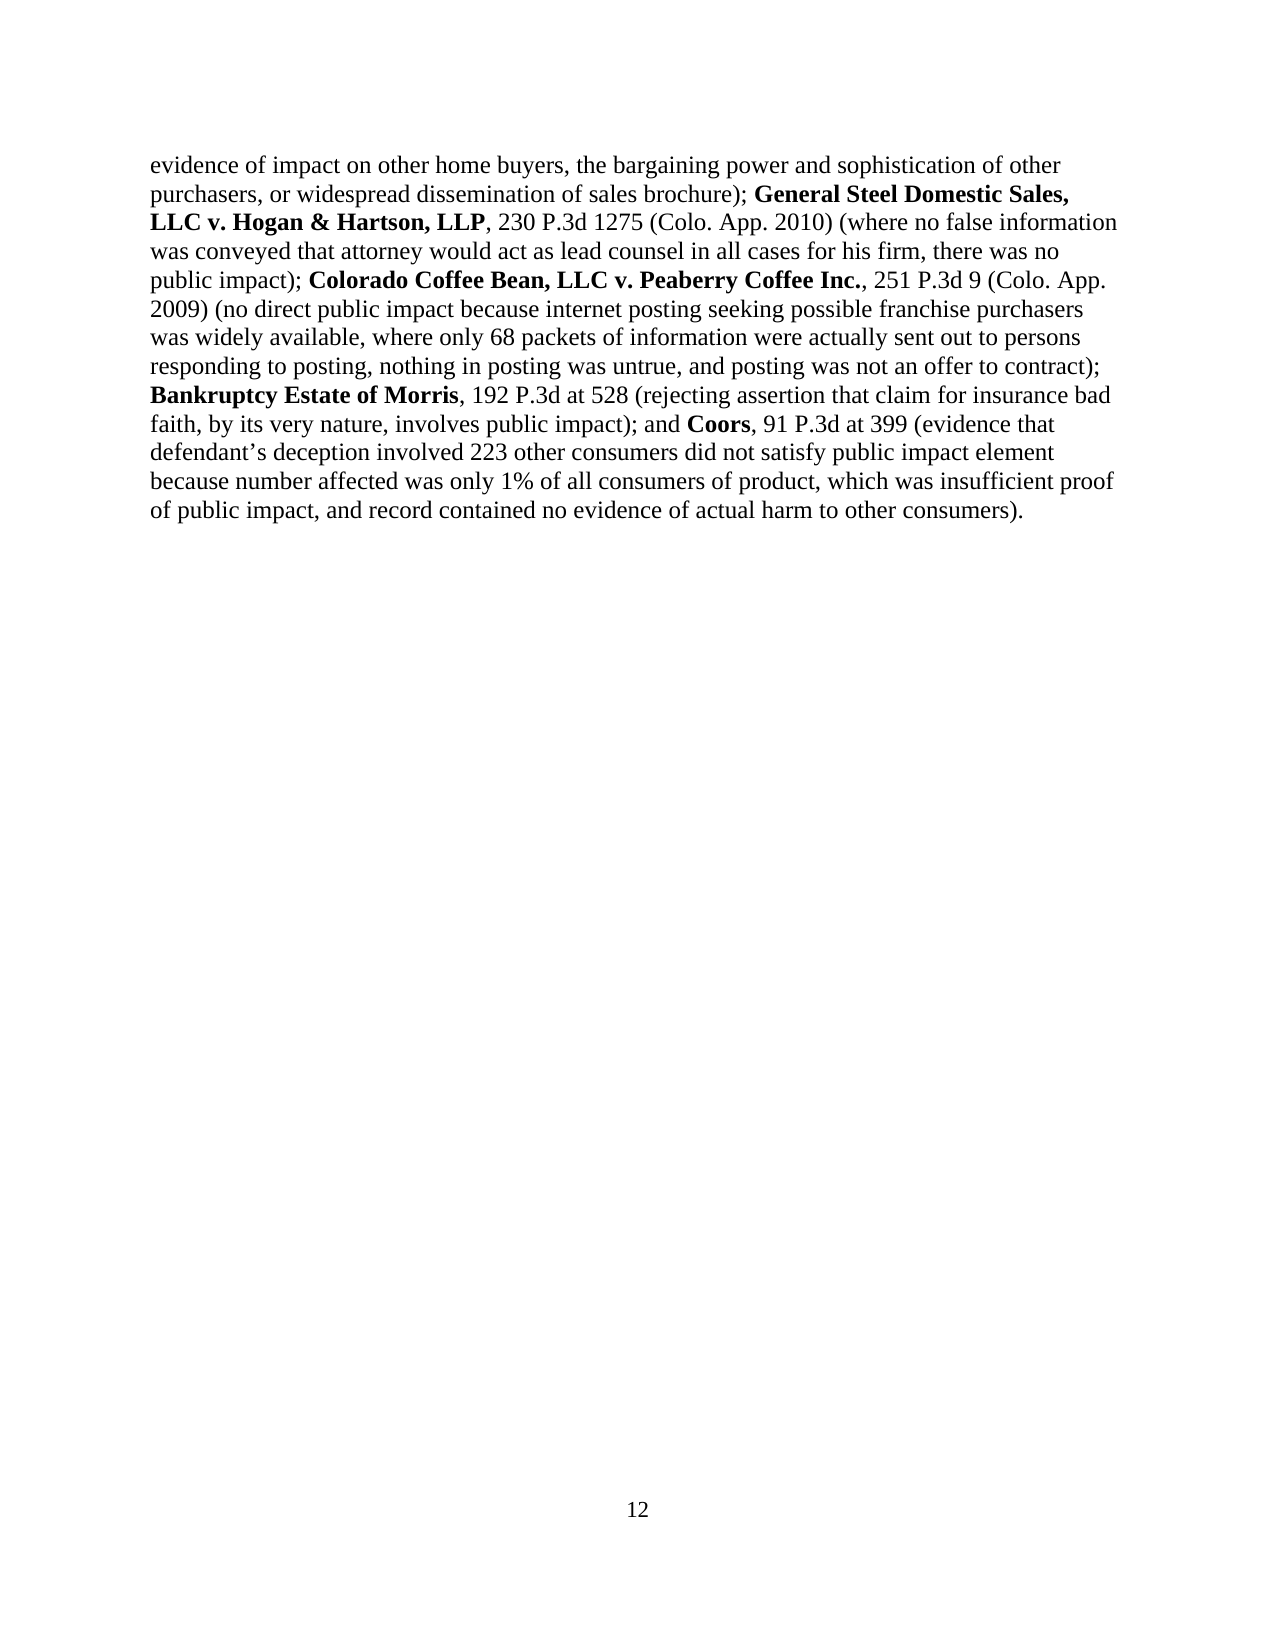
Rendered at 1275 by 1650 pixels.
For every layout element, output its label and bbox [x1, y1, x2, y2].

text [150, 150, 1125, 524]
